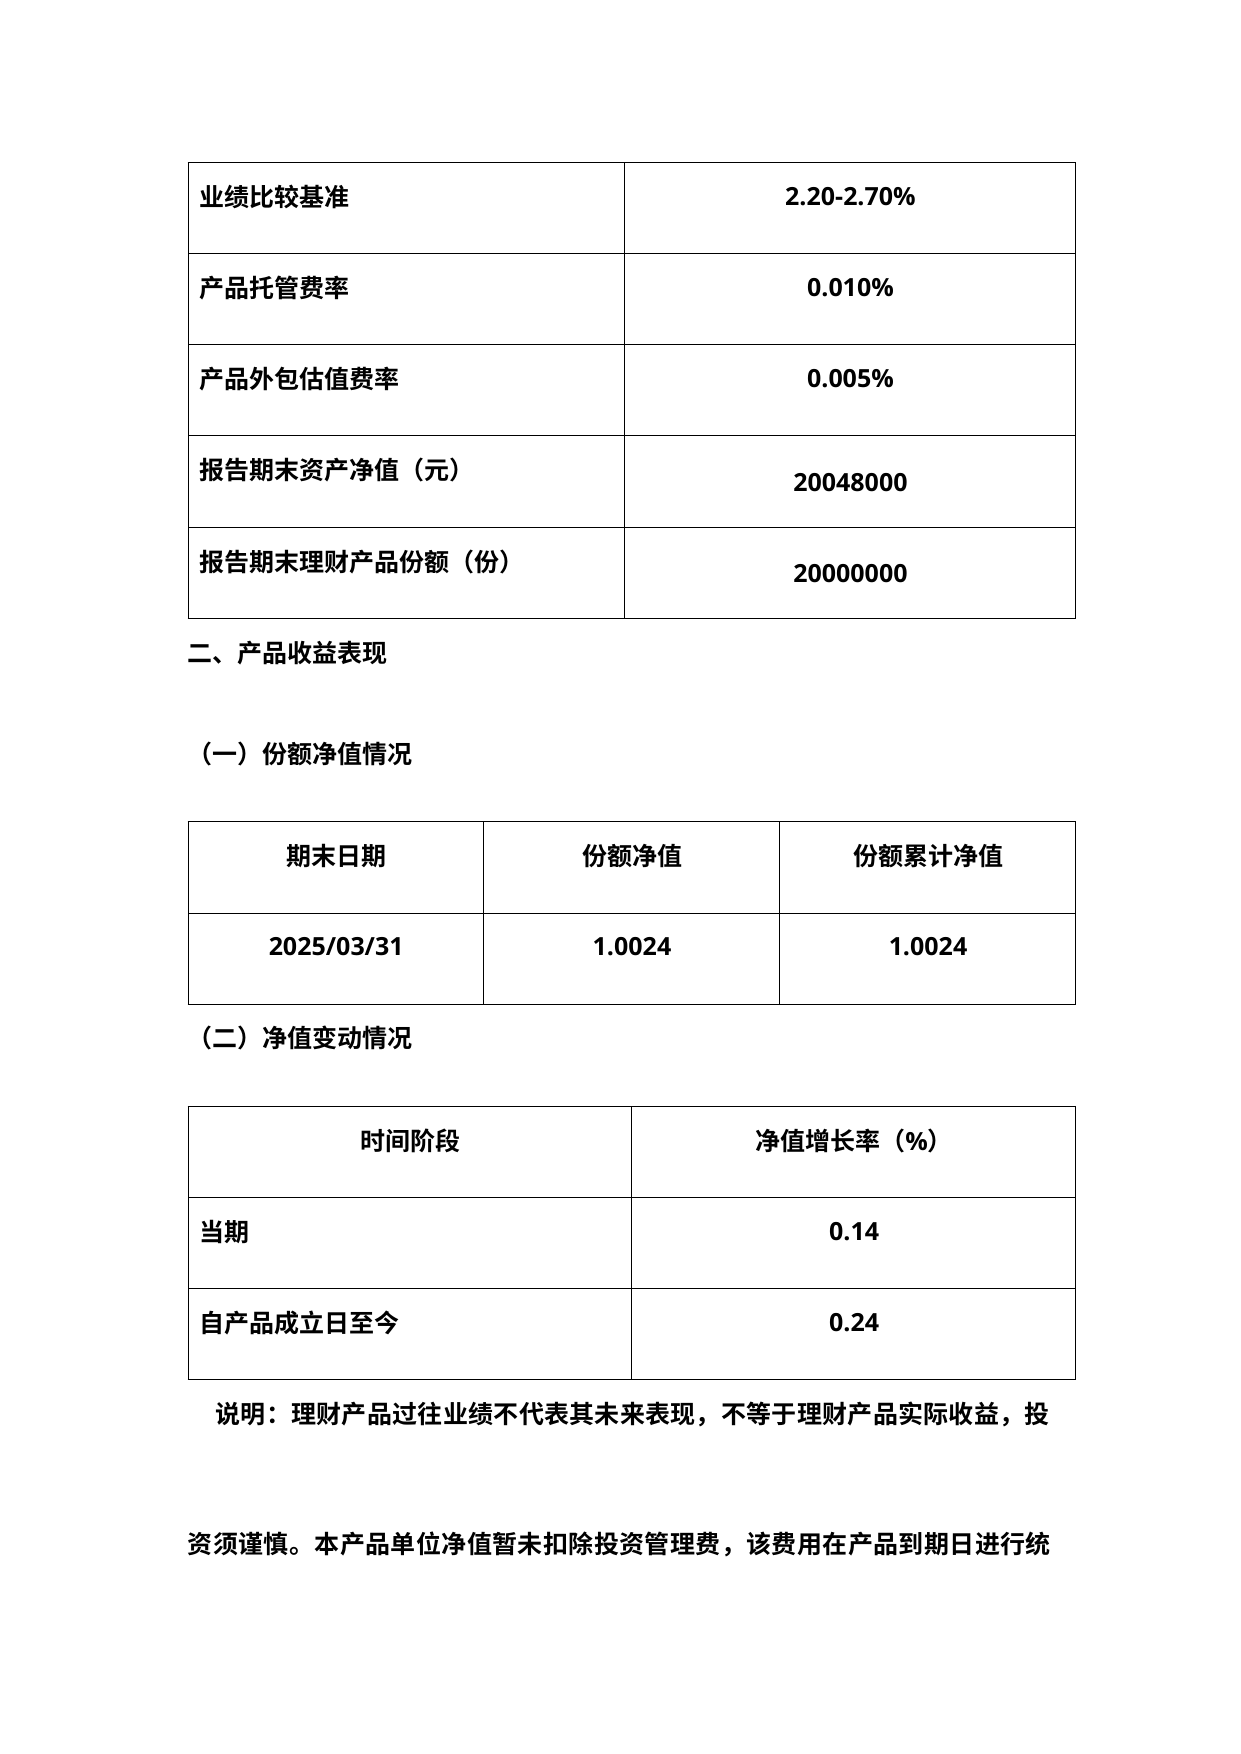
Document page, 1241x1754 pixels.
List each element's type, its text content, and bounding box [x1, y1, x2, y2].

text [187, 1380, 1053, 1575]
table_cell 报告期末理财产品份额（份） [189, 528, 624, 618]
table_header 净值增长率（%） [632, 1107, 1075, 1197]
table_cell 0.14 [632, 1198, 1075, 1288]
table_header 份额累计净值 [780, 822, 1075, 912]
list 净值变动情况 [187, 1005, 1053, 1069]
list 份额净值情况 [187, 720, 1053, 785]
table_cell 20048000 [625, 436, 1075, 527]
table_cell 0.010% [625, 254, 1075, 344]
table_cell 0.005% [625, 345, 1075, 435]
list 产品收益表现 [187, 619, 1053, 684]
table_header 期末日期 [189, 822, 483, 912]
table_header 时间阶段 [189, 1107, 631, 1197]
table_cell 产品外包估值费率 [189, 345, 624, 435]
table_cell 当期 [189, 1198, 631, 1288]
table_cell 20000000 [625, 528, 1075, 618]
table_cell 自产品成立日至今 [189, 1289, 631, 1379]
table_cell 报告期末资产净值（元） [189, 436, 624, 527]
table_cell 1.0024 [780, 914, 1075, 1003]
table_cell 2.20-2.70% [625, 163, 1075, 253]
table_cell 产品托管费率 [189, 254, 624, 344]
table_cell 2025/03/31 [189, 914, 483, 1003]
table_cell 1.0024 [484, 914, 779, 1003]
table_cell 0.24 [632, 1289, 1075, 1379]
table_cell 业绩比较基准 [189, 163, 624, 253]
table_header 份额净值 [484, 822, 779, 912]
